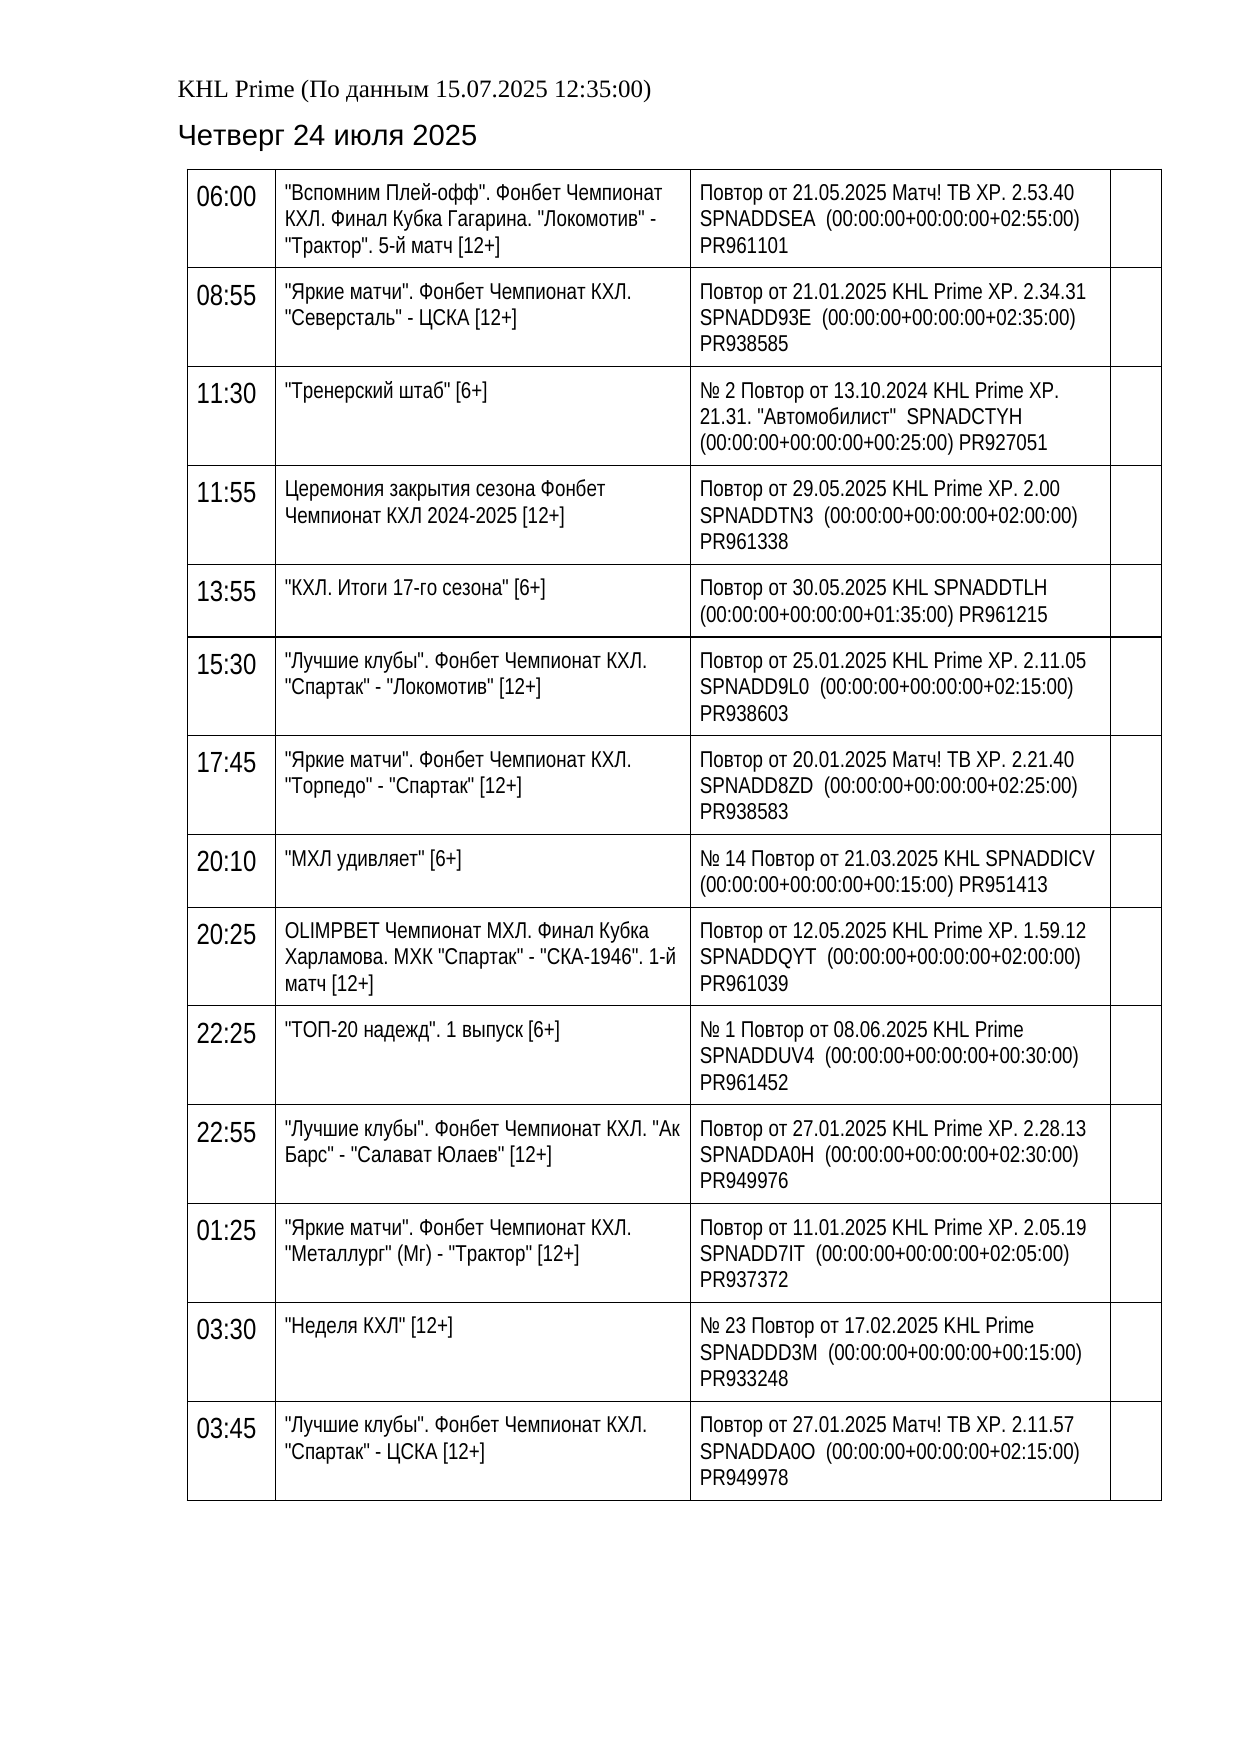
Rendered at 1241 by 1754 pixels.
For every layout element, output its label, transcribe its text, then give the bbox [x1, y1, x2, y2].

table_cell [1111, 466, 1161, 564]
table_cell 03:45 [188, 1402, 275, 1500]
table_cell [1111, 565, 1161, 636]
table_cell 17:45 [188, 736, 275, 834]
table_cell 01:25 [188, 1204, 275, 1302]
table_cell Церемония закрытия сезона Фонбет Чемпионат КХЛ 2024-2025 [12+] [276, 466, 690, 564]
table_cell Повтор от 12.05.2025 KHL Prime ХР. 1.59.12 SPNADDQYT (00:00:00+00:00:00+02:00:00) PR961039 [691, 908, 1110, 1005]
table_header 06:00 [188, 170, 275, 267]
table_cell Повтор от 27.01.2025 KHL Prime ХР. 2.28.13 SPNADDA0H (00:00:00+00:00:00+02:30:00) PR949976 [691, 1105, 1110, 1203]
table_cell [1111, 638, 1161, 735]
table_header [1111, 170, 1161, 267]
table_cell 11:55 [188, 466, 275, 564]
table_cell 15:30 [188, 638, 275, 735]
table_cell Повтор от 20.01.2025 Матч! ТВ ХР. 2.21.40 SPNADD8ZD (00:00:00+00:00:00+02:25:00) PR938583 [691, 736, 1110, 834]
table_cell 22:25 [188, 1006, 275, 1104]
table_cell OLIMPBET Чемпионат МХЛ. Финал Кубка Харламова. МХК "Спартак" - "СКА-1946". 1-й матч [12+] [276, 908, 690, 1005]
table_cell "Яркие матчи". Фонбет Чемпионат КХЛ. "Металлург" (Мг) - "Трактор" [12+] [276, 1204, 690, 1302]
table_cell "Лучшие клубы". Фонбет Чемпионат КХЛ. "Спартак" - "Локомотив" [12+] [276, 638, 690, 735]
table_cell "КХЛ. Итоги 17-го сезона" [6+] [276, 565, 690, 636]
table_cell № 1 Повтор от 08.06.2025 KHL Prime SPNADDUV4 (00:00:00+00:00:00+00:30:00) PR961452 [691, 1006, 1110, 1104]
table_cell Повтор от 27.01.2025 Матч! ТВ ХР. 2.11.57 SPNADDA0O (00:00:00+00:00:00+02:15:00) PR949978 [691, 1402, 1110, 1500]
table_cell 03:30 [188, 1303, 275, 1401]
table_cell Повтор от 29.05.2025 KHL Prime ХР. 2.00 SPNADDTN3 (00:00:00+00:00:00+02:00:00) PR961338 [691, 466, 1110, 564]
table_cell Повтор от 25.01.2025 KHL Prime ХР. 2.11.05 SPNADD9L0 (00:00:00+00:00:00+02:15:00) PR938603 [691, 638, 1110, 735]
table_cell [1111, 1006, 1161, 1104]
text Четверг 24 июля 2025 [177, 118, 1152, 152]
table_cell "ТОП-20 надежд". 1 выпуск [6+] [276, 1006, 690, 1104]
table_cell [1111, 908, 1161, 1005]
table_cell "Тренерский штаб" [6+] [276, 367, 690, 465]
table_cell "Лучшие клубы". Фонбет Чемпионат КХЛ. "Ак Барс" - "Салават Юлаев" [12+] [276, 1105, 690, 1203]
table_cell [1111, 1303, 1161, 1401]
table_cell Повтор от 30.05.2025 KHL SPNADDTLH (00:00:00+00:00:00+01:35:00) PR961215 [691, 565, 1110, 636]
table_cell 11:30 [188, 367, 275, 465]
table_cell "Неделя КХЛ" [12+] [276, 1303, 690, 1401]
table_header "Вспомним Плей-офф". Фонбет Чемпионат КХЛ. Финал Кубка Гагарина. "Локомотив" - "Трактор". 5-й матч [12+] [276, 170, 690, 267]
table_cell "Лучшие клубы". Фонбет Чемпионат КХЛ. "Спартак" - ЦСКА [12+] [276, 1402, 690, 1500]
table_header Повтор от 21.05.2025 Матч! ТВ ХР. 2.53.40 SPNADDSEA (00:00:00+00:00:00+02:55:00) PR961101 [691, 170, 1110, 267]
table_cell [1111, 367, 1161, 465]
table_cell 20:25 [188, 908, 275, 1005]
table_cell [1111, 268, 1161, 366]
table_cell 20:10 [188, 835, 275, 907]
table_cell Повтор от 21.01.2025 KHL Prime ХР. 2.34.31 SPNADD93E (00:00:00+00:00:00+02:35:00) PR938585 [691, 268, 1110, 366]
table_cell 08:55 [188, 268, 275, 366]
table_cell "Яркие матчи". Фонбет Чемпионат КХЛ. "Северсталь" - ЦСКА [12+] [276, 268, 690, 366]
table_cell [1111, 1204, 1161, 1302]
table_cell "Яркие матчи". Фонбет Чемпионат КХЛ. "Торпедо" - "Спартак" [12+] [276, 736, 690, 834]
table_cell [1111, 1105, 1161, 1203]
table_cell Повтор от 11.01.2025 KHL Prime ХР. 2.05.19 SPNADD7IT (00:00:00+00:00:00+02:05:00) PR937372 [691, 1204, 1110, 1302]
table_cell 13:55 [188, 565, 275, 636]
table_cell № 14 Повтор от 21.03.2025 KHL SPNADDICV (00:00:00+00:00:00+00:15:00) PR951413 [691, 835, 1110, 907]
table_cell [1111, 736, 1161, 834]
table_cell "МХЛ удивляет" [6+] [276, 835, 690, 907]
table_cell № 2 Повтор от 13.10.2024 KHL Prime ХР. 21.31. "Автомобилист" SPNADCTYH (00:00:00+00:00:00+00:25:00) PR927051 [691, 367, 1110, 465]
table_cell [1111, 1402, 1161, 1500]
table_cell 22:55 [188, 1105, 275, 1203]
table_cell № 23 Повтор от 17.02.2025 KHL Prime SPNADDD3M (00:00:00+00:00:00+00:15:00) PR933248 [691, 1303, 1110, 1401]
table_cell [1111, 835, 1161, 907]
